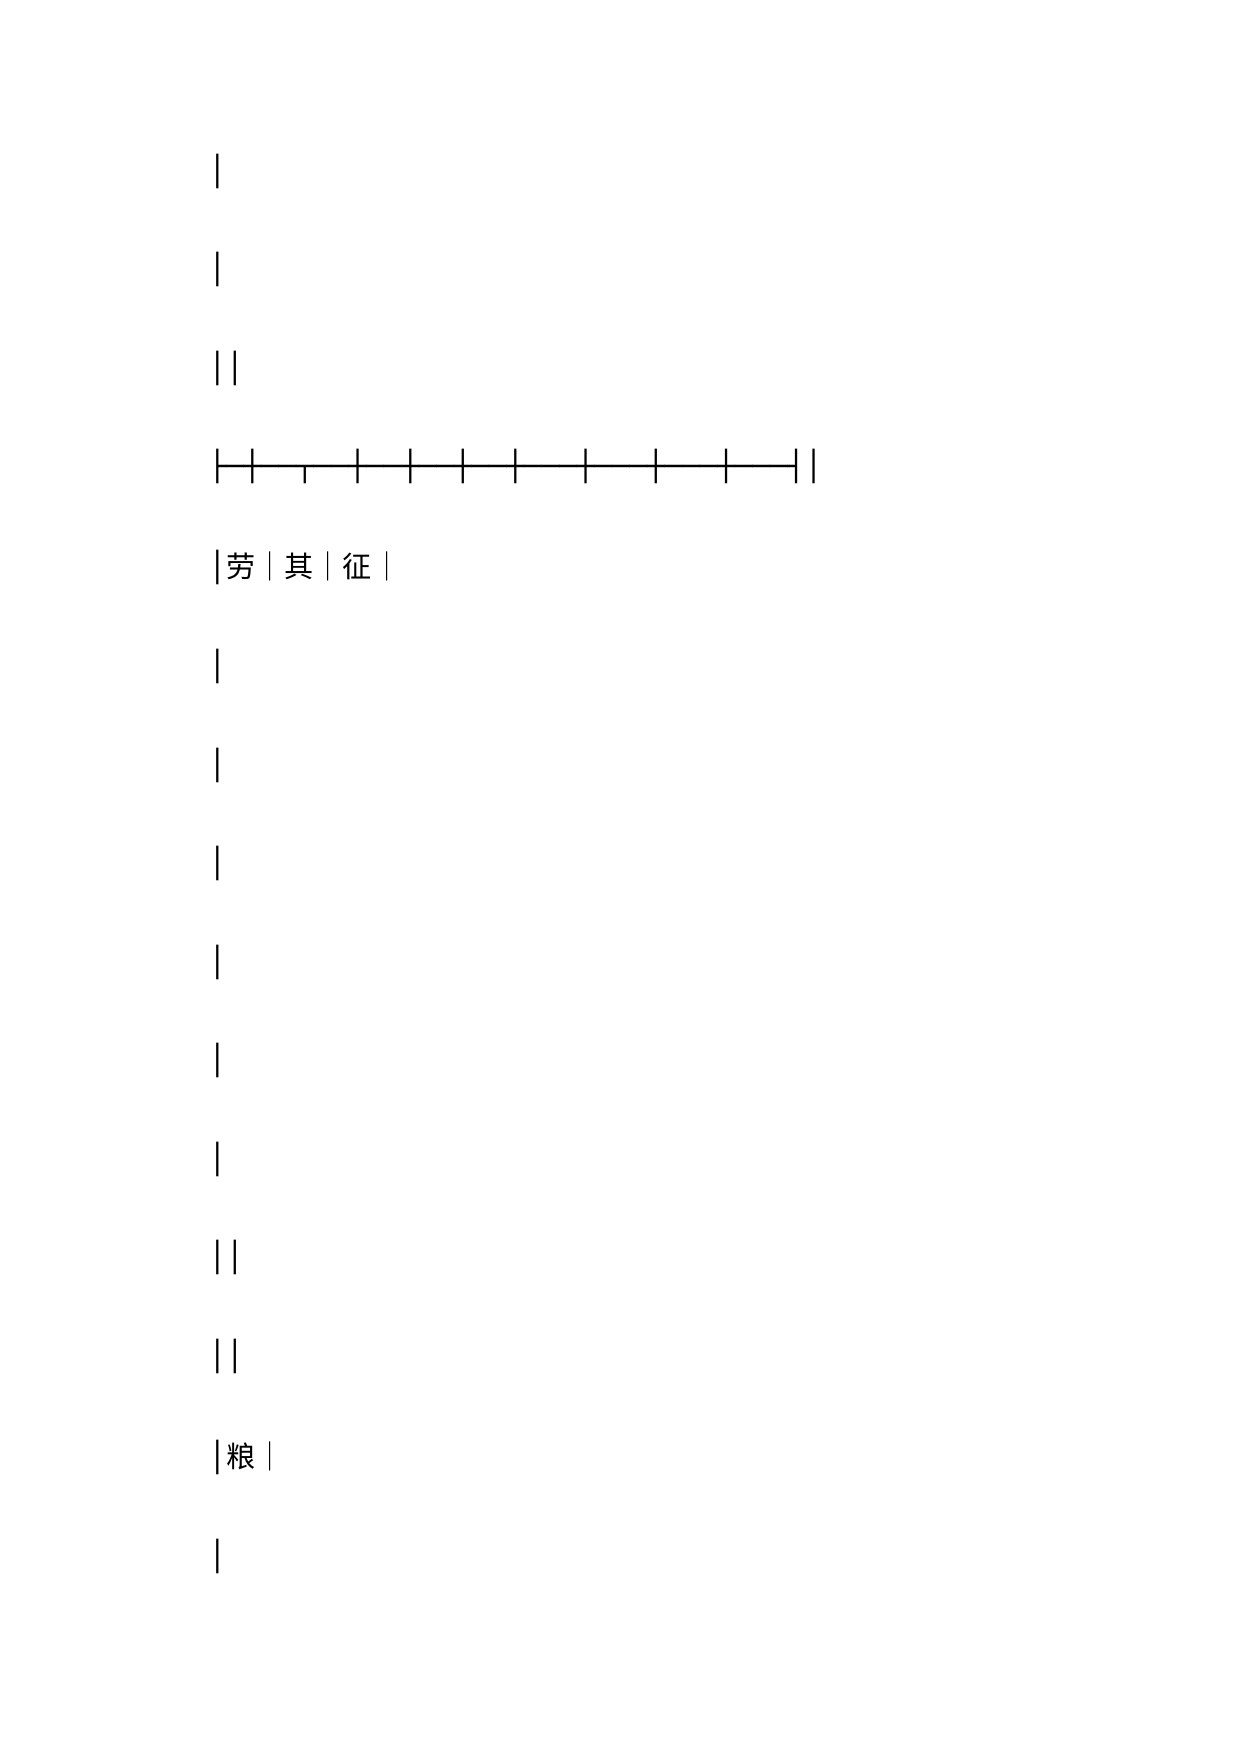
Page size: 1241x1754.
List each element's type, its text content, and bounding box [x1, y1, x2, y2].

text │ [150, 1138, 1090, 1178]
text │ [150, 248, 1090, 288]
text ││ [150, 1236, 1090, 1276]
text │ [150, 744, 1090, 784]
text ││ [150, 1335, 1090, 1374]
text │粮│ [150, 1433, 1090, 1476]
text │ [150, 843, 1090, 882]
text │ [150, 150, 1090, 190]
text ││ [150, 347, 1090, 387]
text │ [150, 646, 1090, 685]
text │劳│其│征│ [150, 544, 1090, 586]
text ├─┼──┬──┼──┼──┼──┼───┼───┼───┼───┤│ [150, 445, 1090, 485]
text │ [150, 1039, 1090, 1079]
text │ [150, 941, 1090, 981]
text │ [150, 1535, 1090, 1575]
